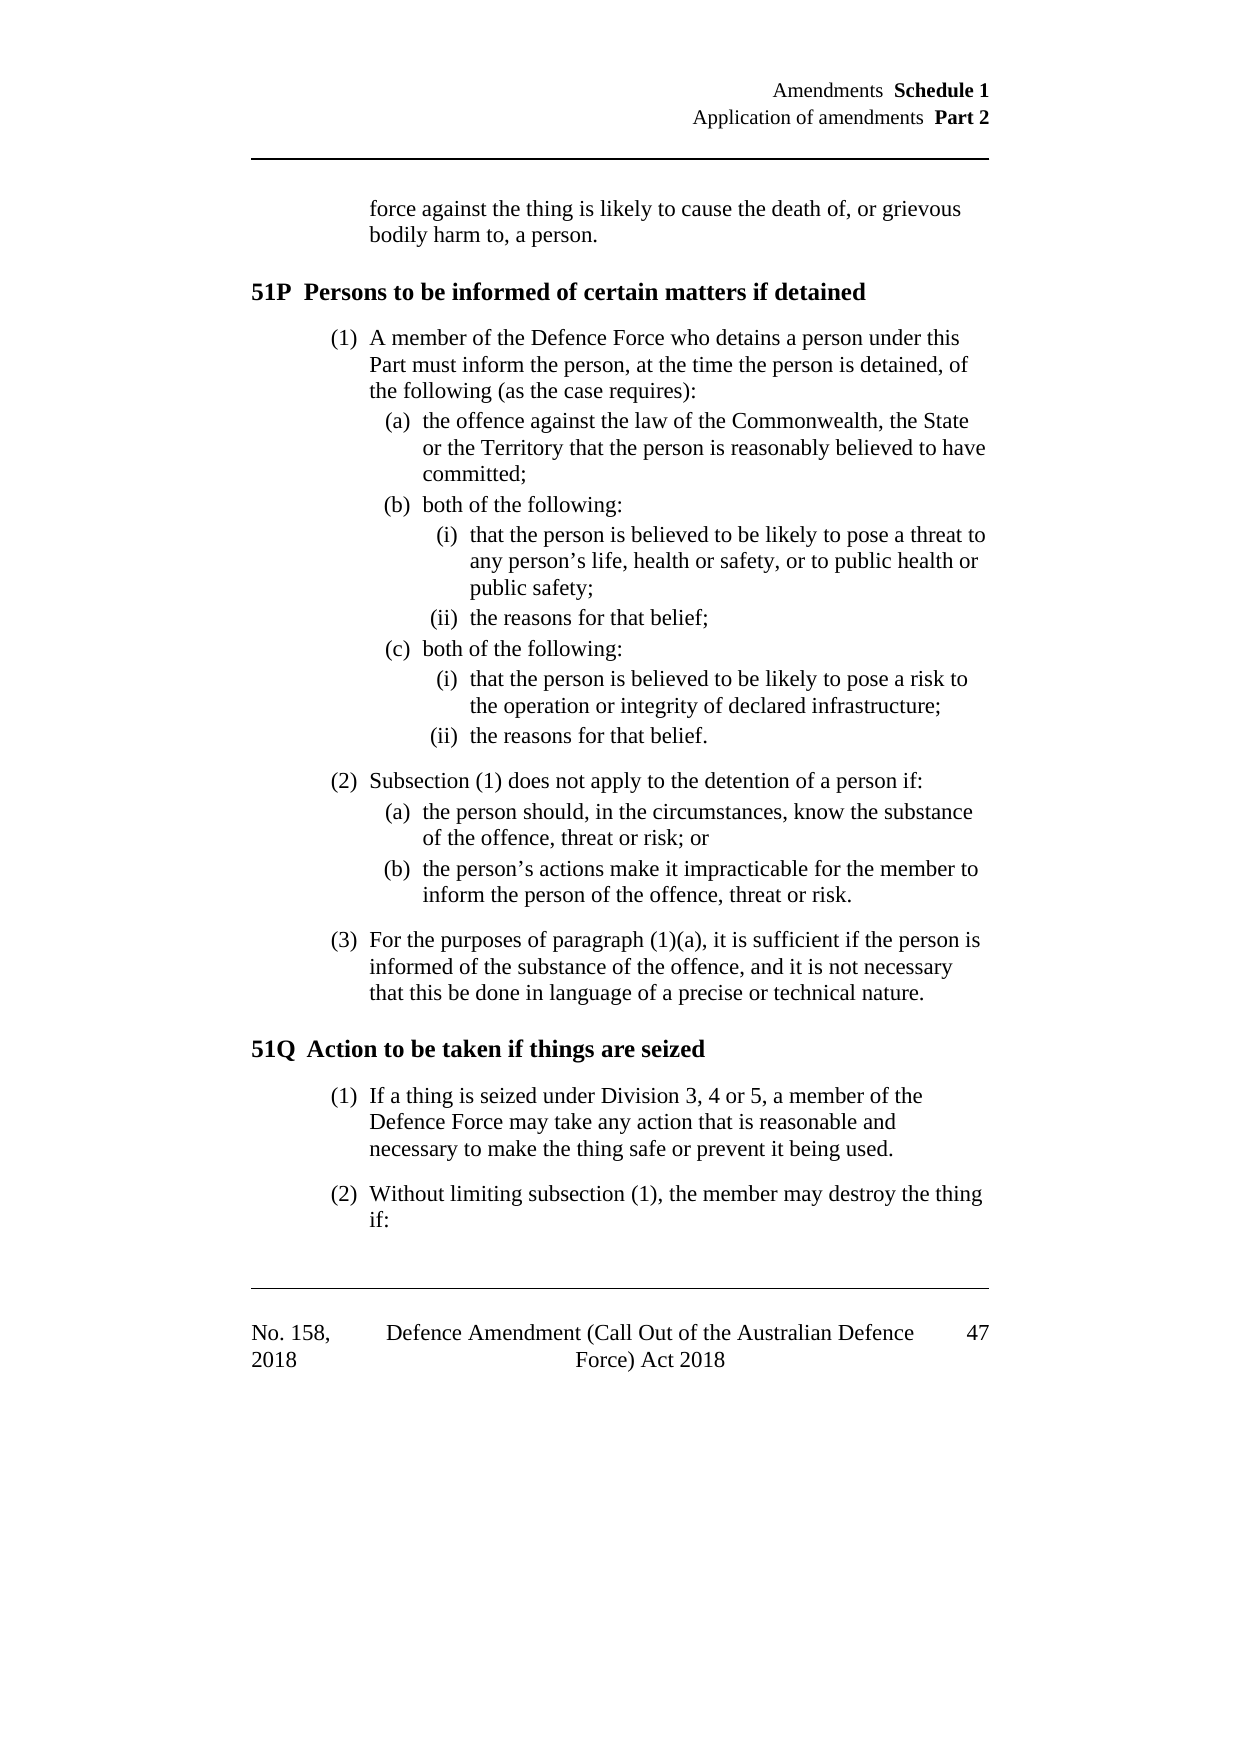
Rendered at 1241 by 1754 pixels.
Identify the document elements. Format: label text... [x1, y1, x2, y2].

text (1) A member of the Defence Force who detains a person under this Part must inform the person, at the time the person is detained, of the following (as the case requires): [251, 324, 989, 403]
text (b) both of the following: [251, 491, 989, 517]
text (i) that the person is believed to be likely to pose a risk to the operation or integrity of declared infrastructure; [251, 666, 989, 718]
text (a) the offence against the law of the Commonwealth, the State or the Territory that the person is reasonably believed to have committed; [251, 407, 989, 487]
text (c) both of the following: [251, 635, 989, 661]
text (b) the person’s actions make it impracticable for the member to inform the person of the offence, threat or risk. [251, 855, 989, 908]
text (1) If a thing is seized under Division 3, 4 or 5, a member of the Defence Force may take any action that is reasonable and necessary to make the thing safe or prevent it being used. [251, 1082, 989, 1161]
text (2) Subsection (1) does not apply to the detention of a person if: [251, 767, 989, 794]
text 51P Persons to be informed of certain matters if detained [251, 277, 989, 306]
text (ii) the reasons for that belief. [251, 722, 989, 749]
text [251, 195, 989, 248]
text (ii) the reasons for that belief; [251, 604, 989, 631]
text (3) For the purposes of paragraph (1)(a), it is sufficient if the person is informed of the substance of the offence, and it is not necessary that this be done in language of a precise or technical nature. [251, 926, 989, 1005]
text 51Q Action to be taken if things are seized [251, 1034, 989, 1063]
text (2) Without limiting subsection (1), the member may destroy the thing if: [251, 1180, 989, 1233]
text (i) that the person is believed to be likely to pose a threat to any person’s life, health or safety, or to public health or public safety; [251, 521, 989, 600]
text (a) the person should, in the circumstances, know the substance of the offence, threat or risk; or [251, 798, 989, 851]
